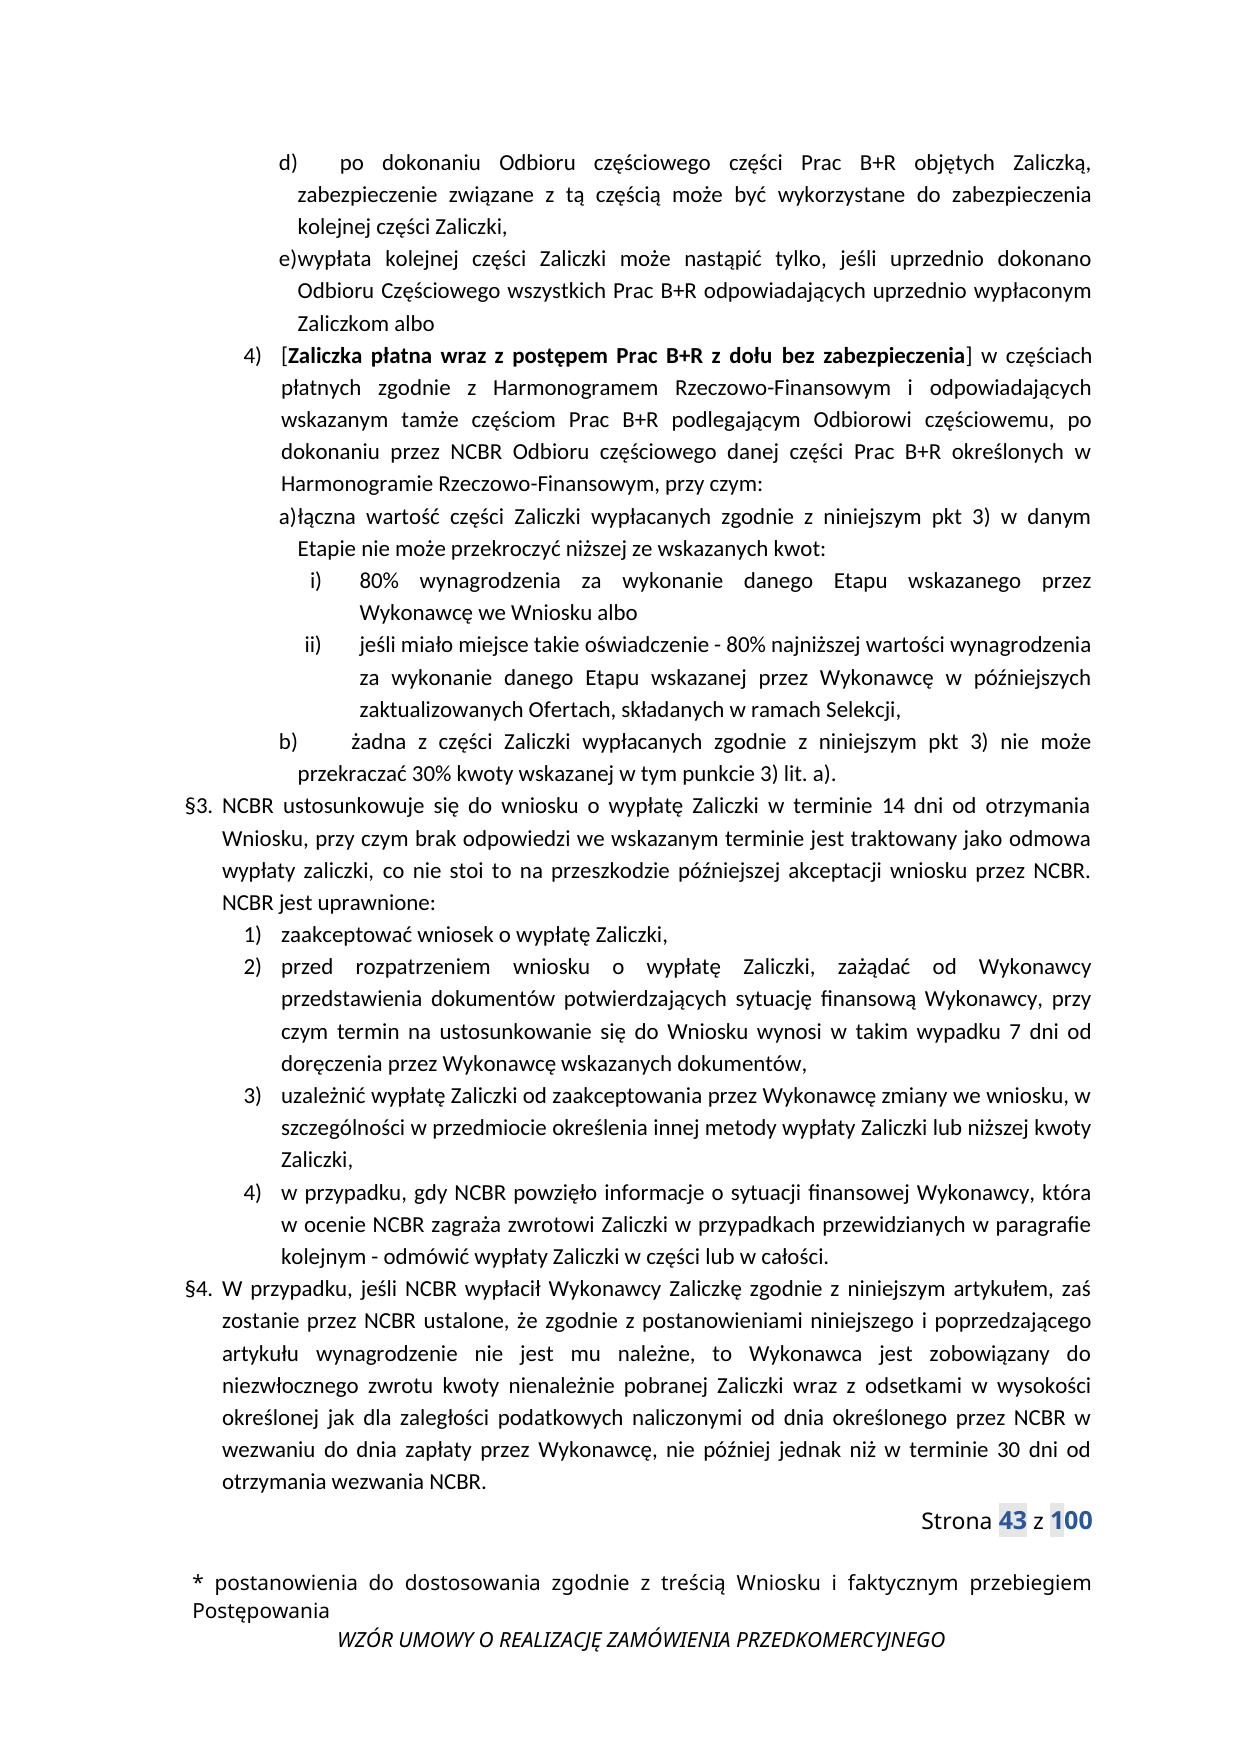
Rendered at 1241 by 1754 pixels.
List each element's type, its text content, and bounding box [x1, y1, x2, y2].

list żadna z części Zaliczki wypłacanych zgodnie z niniejszym pkt 3) nie może przekraczać 30% kwoty wskazanej w tym punkcie 3) lit. a). [279, 727, 1093, 787]
list w przypadku, gdy NCBR powzięło informacje o sytuacji finansowej Wykonawcy, która w ocenie NCBR zagraża zwrotowi Zaliczki w przypadkach przewidzianych w paragrafie kolejnym - odmówić wypłaty Zaliczki w części lub w całości. [243, 1178, 1093, 1270]
list wypłata kolejnej części Zaliczki może nastąpić tylko, jeśli uprzednio dokonano Odbioru Częściowego wszystkich Prac B+R odpowiadających uprzednio wypłaconym Zaliczkom albo [279, 244, 1093, 337]
list [Zaliczka płatna wraz z postępem Prac B+R z dołu bez zabezpieczenia] w częściach płatnych zgodnie z Harmonogramem Rzeczowo-Finansowym i odpowiadających wskazanym tamże częściom Prac B+R podlegającym Odbiorowi częściowemu, po dokonaniu przez NCBR Odbioru częściowego danej części Prac B+R określonych w Harmonogramie Rzeczowo-Finansowym, przy czym: [243, 341, 1093, 498]
list łączna wartość części Zaliczki wypłacanych zgodnie z niniejszym pkt 3) w danym Etapie nie może przekroczyć niższej ze wskazanych kwot: [279, 502, 1093, 562]
list zaakceptować wniosek o wypłatę Zaliczki, [243, 920, 1093, 948]
list po dokonaniu Odbioru częściowego części Prac B+R objętych Zaliczką, zabezpieczenie związane z tą częścią może być wykorzystane do zabezpieczenia kolejnej części Zaliczki, [279, 148, 1093, 240]
list NCBR ustosunkowuje się do wniosku o wypłatę Zaliczki w terminie 14 dni od otrzymania Wniosku, przy czym brak odpowiedzi we wskazanym terminie jest traktowany jako odmowa wypłaty zaliczki, co nie stoi to na przeszkodzie późniejszej akceptacji wniosku przez NCBR. NCBR jest uprawnione: [184, 791, 1093, 916]
list 80% wynagrodzenia za wykonanie danego Etapu wskazanego przez Wykonawcę we Wniosku albo [322, 566, 1093, 626]
list W przypadku, jeśli NCBR wypłacił Wykonawcy Zaliczkę zgodnie z niniejszym artykułem, zaś zostanie przez NCBR ustalone, że zgodnie z postanowieniami niniejszego i poprzedzającego artykułu wynagrodzenie nie jest mu należne, to Wykonawca jest zobowiązany do niezwłocznego zwrotu kwoty nienależnie pobranej Zaliczki wraz z odsetkami w wysokości określonej jak dla zaległości podatkowych naliczonymi od dnia określonego przez NCBR w wezwaniu do dnia zapłaty przez Wykonawcę, nie później jednak niż w terminie 30 dni od otrzymania wezwania NCBR. [184, 1274, 1093, 1495]
list przed rozpatrzeniem wniosku o wypłatę Zaliczki, zażądać od Wykonawcy przedstawienia dokumentów potwierdzających sytuację finansową Wykonawcy, przy czym termin na ustosunkowanie się do Wniosku wynosi w takim wypadku 7 dni od doręczenia przez Wykonawcę wskazanych dokumentów, [243, 952, 1093, 1077]
list jeśli miało miejsce takie oświadczenie - 80% najniższej wartości wynagrodzenia za wykonanie danego Etapu wskazanej przez Wykonawcę w późniejszych zaktualizowanych Ofertach, składanych w ramach Selekcji, [322, 631, 1093, 723]
list uzależnić wypłatę Zaliczki od zaakceptowania przez Wykonawcę zmiany we wniosku, w szczególności w przedmiocie określenia innej metody wypłaty Zaliczki lub niższej kwoty Zaliczki, [243, 1081, 1093, 1173]
